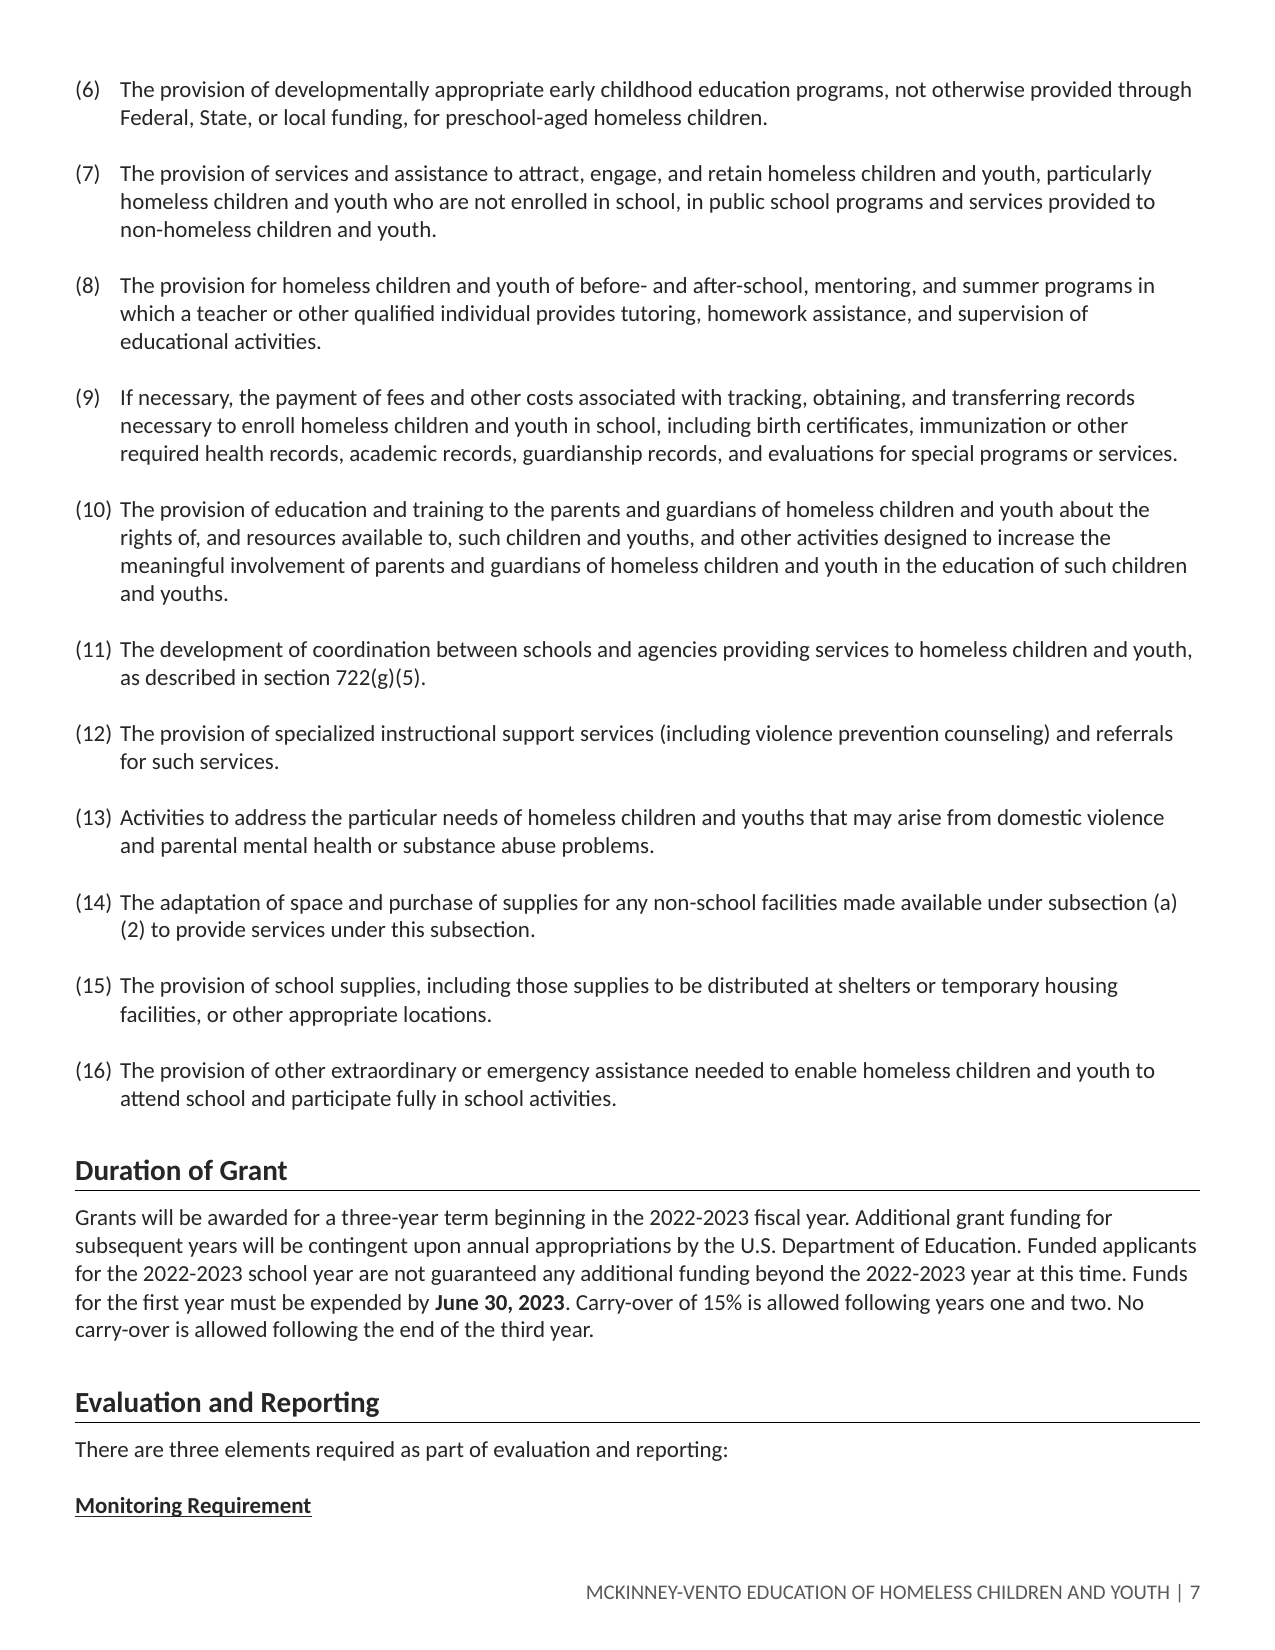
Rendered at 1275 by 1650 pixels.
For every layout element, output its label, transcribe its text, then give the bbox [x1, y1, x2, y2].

list The provision of education and training to the parents and guardians of homeless children and youth about the rights of, and resources available to, such children and youths, and other activities designed to increase the meaningful involvement of parents and guardians of homeless children and youth in the education of such children and youths. [75, 495, 1200, 607]
subtitle Evaluation and Reporting [75, 1384, 1200, 1422]
list The provision of specialized instructional support services (including violence prevention counseling) and referrals for such services. [75, 719, 1200, 776]
list If necessary, the payment of fees and other costs associated with tracking, obtaining, and transferring records necessary to enroll homeless children and youth in school, including birth certificates, immunization or other required health records, academic records, guardianship records, and evaluations for special programs or services. [75, 383, 1200, 467]
list The adaptation of space and purchase of supplies for any non-school facilities made available under subsection (a)(2) to provide services under this subsection. [75, 888, 1200, 944]
subtitle Duration of Grant [75, 1152, 1200, 1190]
list The provision of services and assistance to attract, engage, and retain homeless children and youth, particularly homeless children and youth who are not enrolled in school, in public school programs and services provided to non-homeless children and youth. [75, 159, 1200, 243]
list The provision of developmentally appropriate early childhood education programs, not otherwise provided through Federal, State, or local funding, for preschool-aged homeless children. [75, 75, 1200, 131]
list The provision for homeless children and youth of before- and after-school, mentoring, and summer programs in which a teacher or other qualified individual provides tutoring, homework assistance, and supervision of educational activities. [75, 271, 1200, 355]
text Grants will be awarded for a three-year term beginning in the 2022-2023 fiscal year. Additional grant funding for subsequent years will be contingent upon annual appropriations by the U.S. Department of Education. Funded applicants for the 2022-2023 school year are not guaranteed any additional funding beyond the 2022-2023 year at this time. Funds for the first year must be expended by June 30, 2023. Carry-over of 15% is allowed following years one and two. No carry-over is allowed following the end of the third year. [75, 1203, 1200, 1344]
list The development of coordination between schools and agencies providing services to homeless children and youth, as described in section 722(g)(5). [75, 635, 1200, 691]
list The provision of other extraordinary or emergency assistance needed to enable homeless children and youth to attend school and participate fully in school activities. [75, 1056, 1200, 1112]
text There are three elements required as part of evaluation and reporting: [75, 1435, 1200, 1463]
list Activities to address the particular needs of homeless children and youths that may arise from domestic violence and parental mental health or substance abuse problems. [75, 803, 1200, 859]
list The provision of school supplies, including those supplies to be distributed at shelters or temporary housing facilities, or other appropriate locations. [75, 972, 1200, 1028]
text Monitoring Requirement [75, 1491, 1200, 1519]
